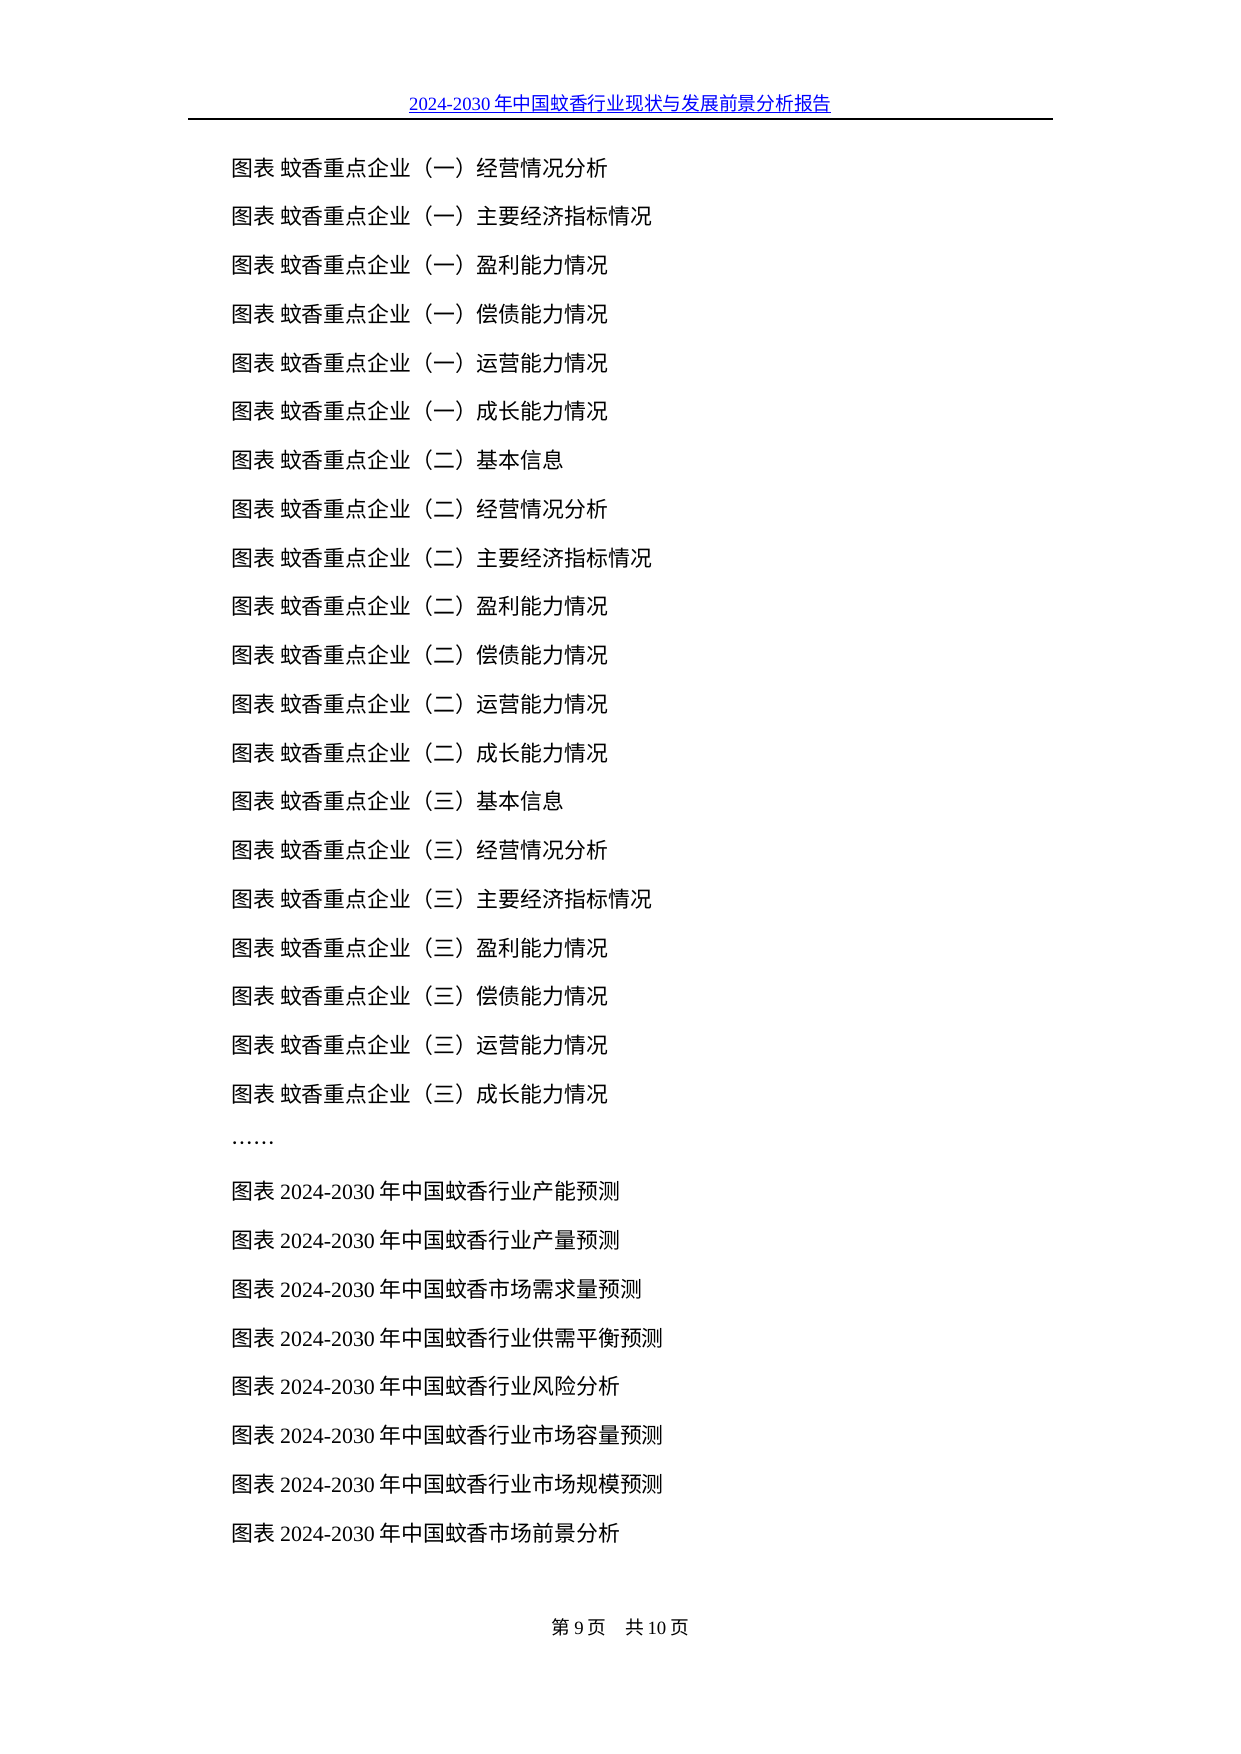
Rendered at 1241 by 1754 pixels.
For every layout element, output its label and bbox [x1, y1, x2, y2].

text [187, 150, 1053, 1548]
